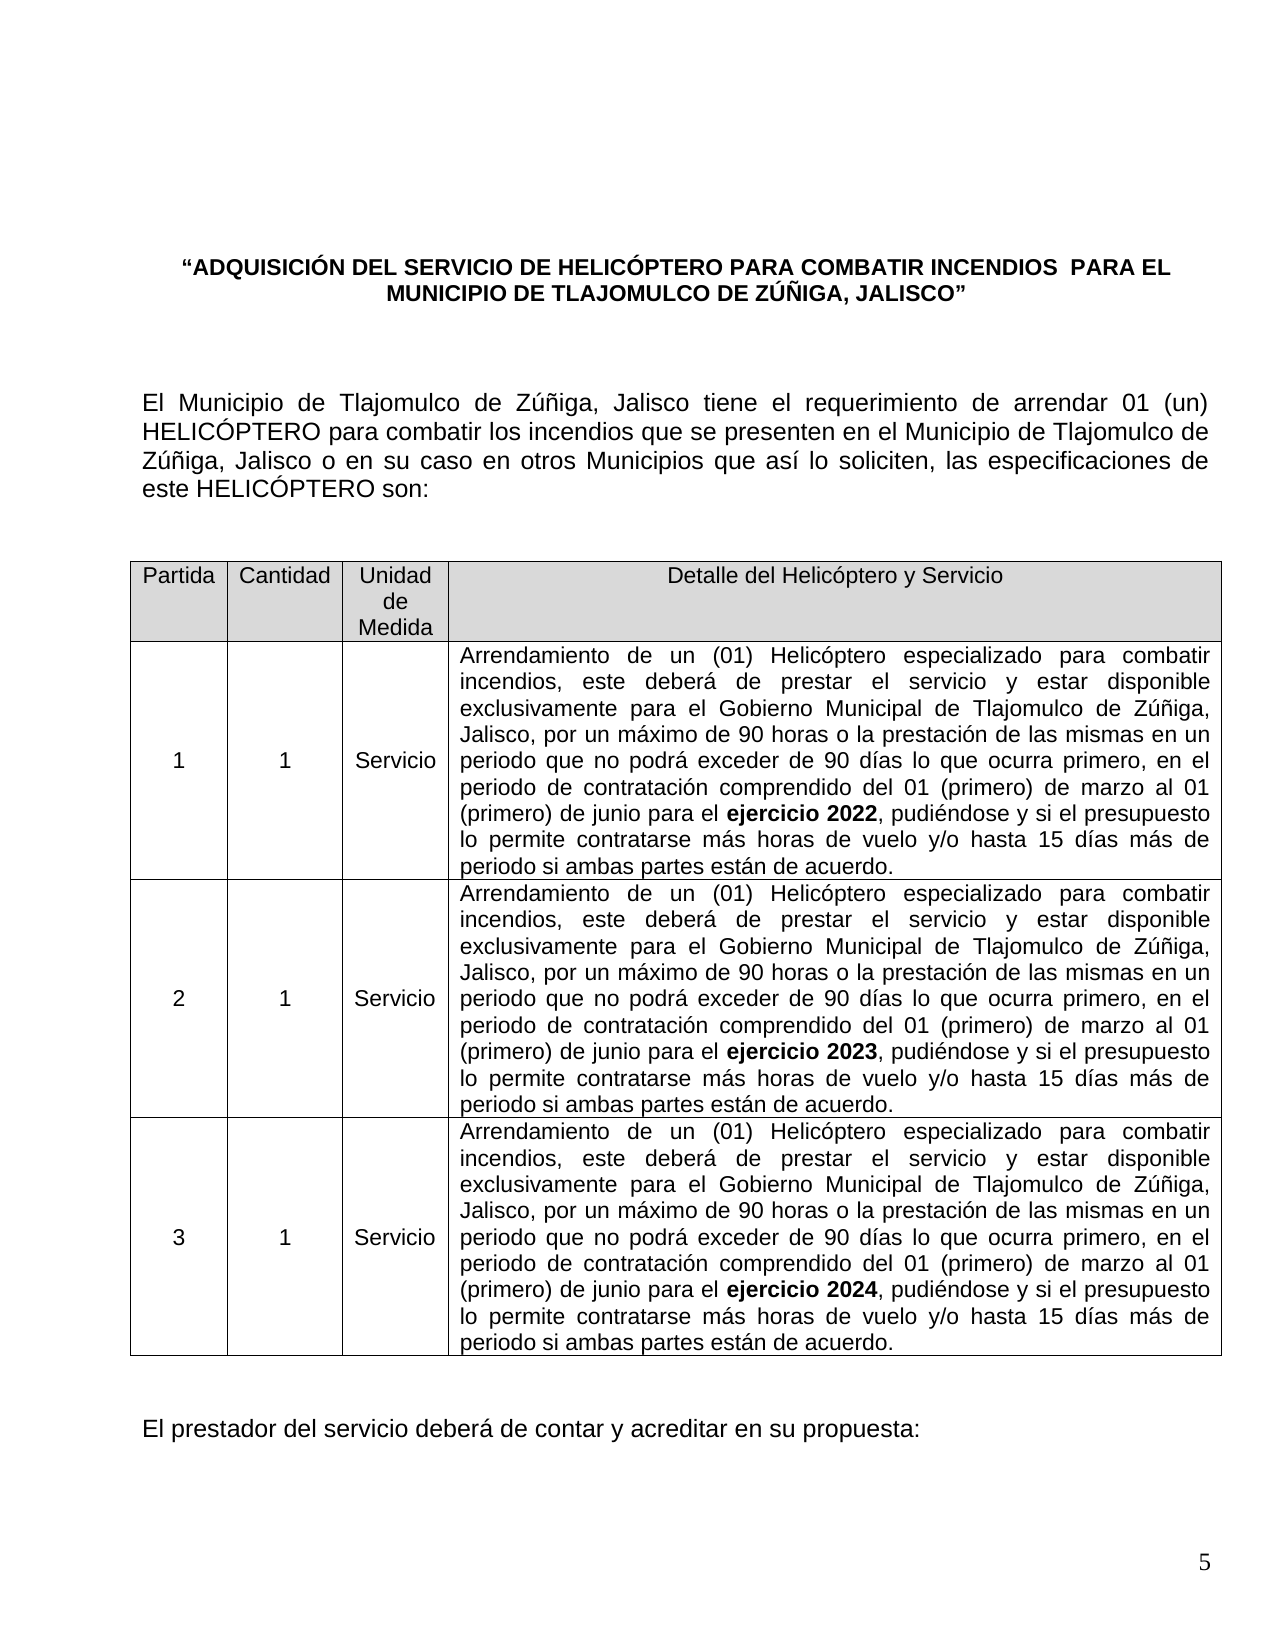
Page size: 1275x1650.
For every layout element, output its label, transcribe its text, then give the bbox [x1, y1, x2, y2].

table_cell Arrendamiento de un (01) Helicóptero especializado para combatir incendios, este deberá de prestar el servicio y estar disponible exclusivamente para el Gobierno Municipal de Tlajomulco de Zúñiga, Jalisco, por un máximo de 90 horas o la prestación de las mismas en un periodo que no podrá exceder de 90 días lo que ocurra primero, en el periodo de contratación comprendido del 01 (primero) de marzo al 01 (primero) de junio para el ejercicio 2022, pudiéndose y si el presupuesto lo permite contratarse más horas de vuelo y/o hasta 15 días más de periodo si ambas partes están de acuerdo. [449, 642, 1221, 879]
table_header Partida [131, 562, 227, 641]
table_cell 3 [131, 1118, 227, 1355]
table_cell 2 [131, 880, 227, 1117]
text “ADQUISICIÓN DEL SERVICIO DE HELICÓPTERO PARA COMBATIR INCENDIOS PARA EL MUNICIPIO DE TLAJOMULCO DE ZÚÑIGA, JALISCO” [142, 254, 1211, 307]
table_cell Servicio [343, 642, 448, 879]
table_header Cantidad [228, 562, 342, 641]
table_cell 1 [228, 1118, 342, 1355]
table_cell 1 [228, 642, 342, 879]
table_cell Servicio [343, 880, 448, 1117]
table_cell Arrendamiento de un (01) Helicóptero especializado para combatir incendios, este deberá de prestar el servicio y estar disponible exclusivamente para el Gobierno Municipal de Tlajomulco de Zúñiga, Jalisco, por un máximo de 90 horas o la prestación de las mismas en un periodo que no podrá exceder de 90 días lo que ocurra primero, en el periodo de contratación comprendido del 01 (primero) de marzo al 01 (primero) de junio para el ejercicio 2023, pudiéndose y si el presupuesto lo permite contratarse más horas de vuelo y/o hasta 15 días más de periodo si ambas partes están de acuerdo. [449, 880, 1221, 1117]
table_cell 1 [131, 642, 227, 879]
table_cell 1 [228, 880, 342, 1117]
table_header Unidad de Medida [343, 562, 448, 641]
table_cell Arrendamiento de un (01) Helicóptero especializado para combatir incendios, este deberá de prestar el servicio y estar disponible exclusivamente para el Gobierno Municipal de Tlajomulco de Zúñiga, Jalisco, por un máximo de 90 horas o la prestación de las mismas en un periodo que no podrá exceder de 90 días lo que ocurra primero, en el periodo de contratación comprendido del 01 (primero) de marzo al 01 (primero) de junio para el ejercicio 2024, pudiéndose y si el presupuesto lo permite contratarse más horas de vuelo y/o hasta 15 días más de periodo si ambas partes están de acuerdo. [449, 1118, 1221, 1355]
text El Municipio de Tlajomulco de Zúñiga, Jalisco tiene el requerimiento de arrendar 01 (un) HELICÓPTERO para combatir los incendios que se presenten en el Municipio de Tlajomulco de Zúñiga, Jalisco o en su caso en otros Municipios que así lo soliciten, las especificaciones de este HELICÓPTERO son: [142, 388, 1211, 503]
text El prestador del servicio deberá de contar y acreditar en su propuesta: [142, 1414, 1211, 1443]
table_cell Servicio [343, 1118, 448, 1355]
table_header Detalle del Helicóptero y Servicio [449, 562, 1221, 641]
